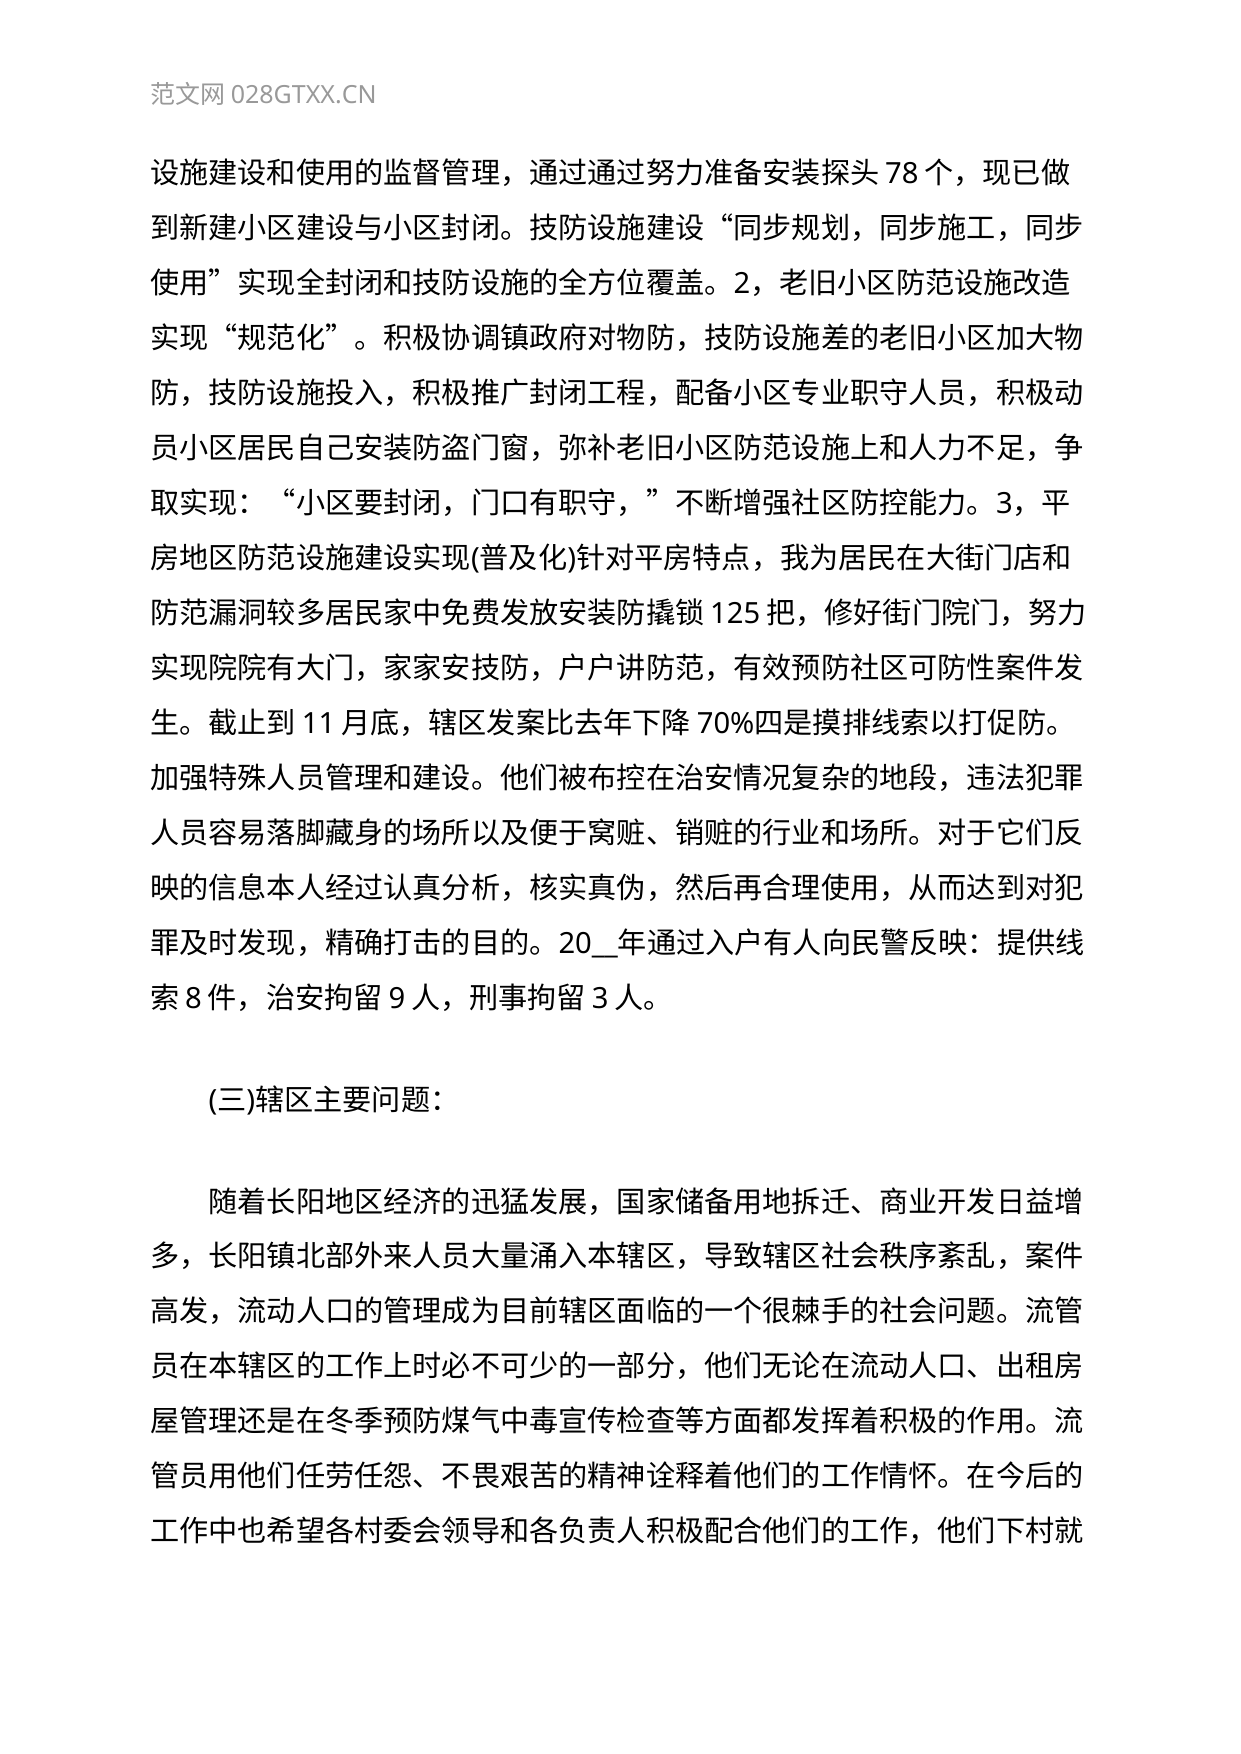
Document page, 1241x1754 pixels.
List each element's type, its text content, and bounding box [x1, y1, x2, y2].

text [150, 1178, 1090, 1550]
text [150, 150, 1090, 1017]
text (三)辖区主要问题： [150, 1076, 1090, 1118]
